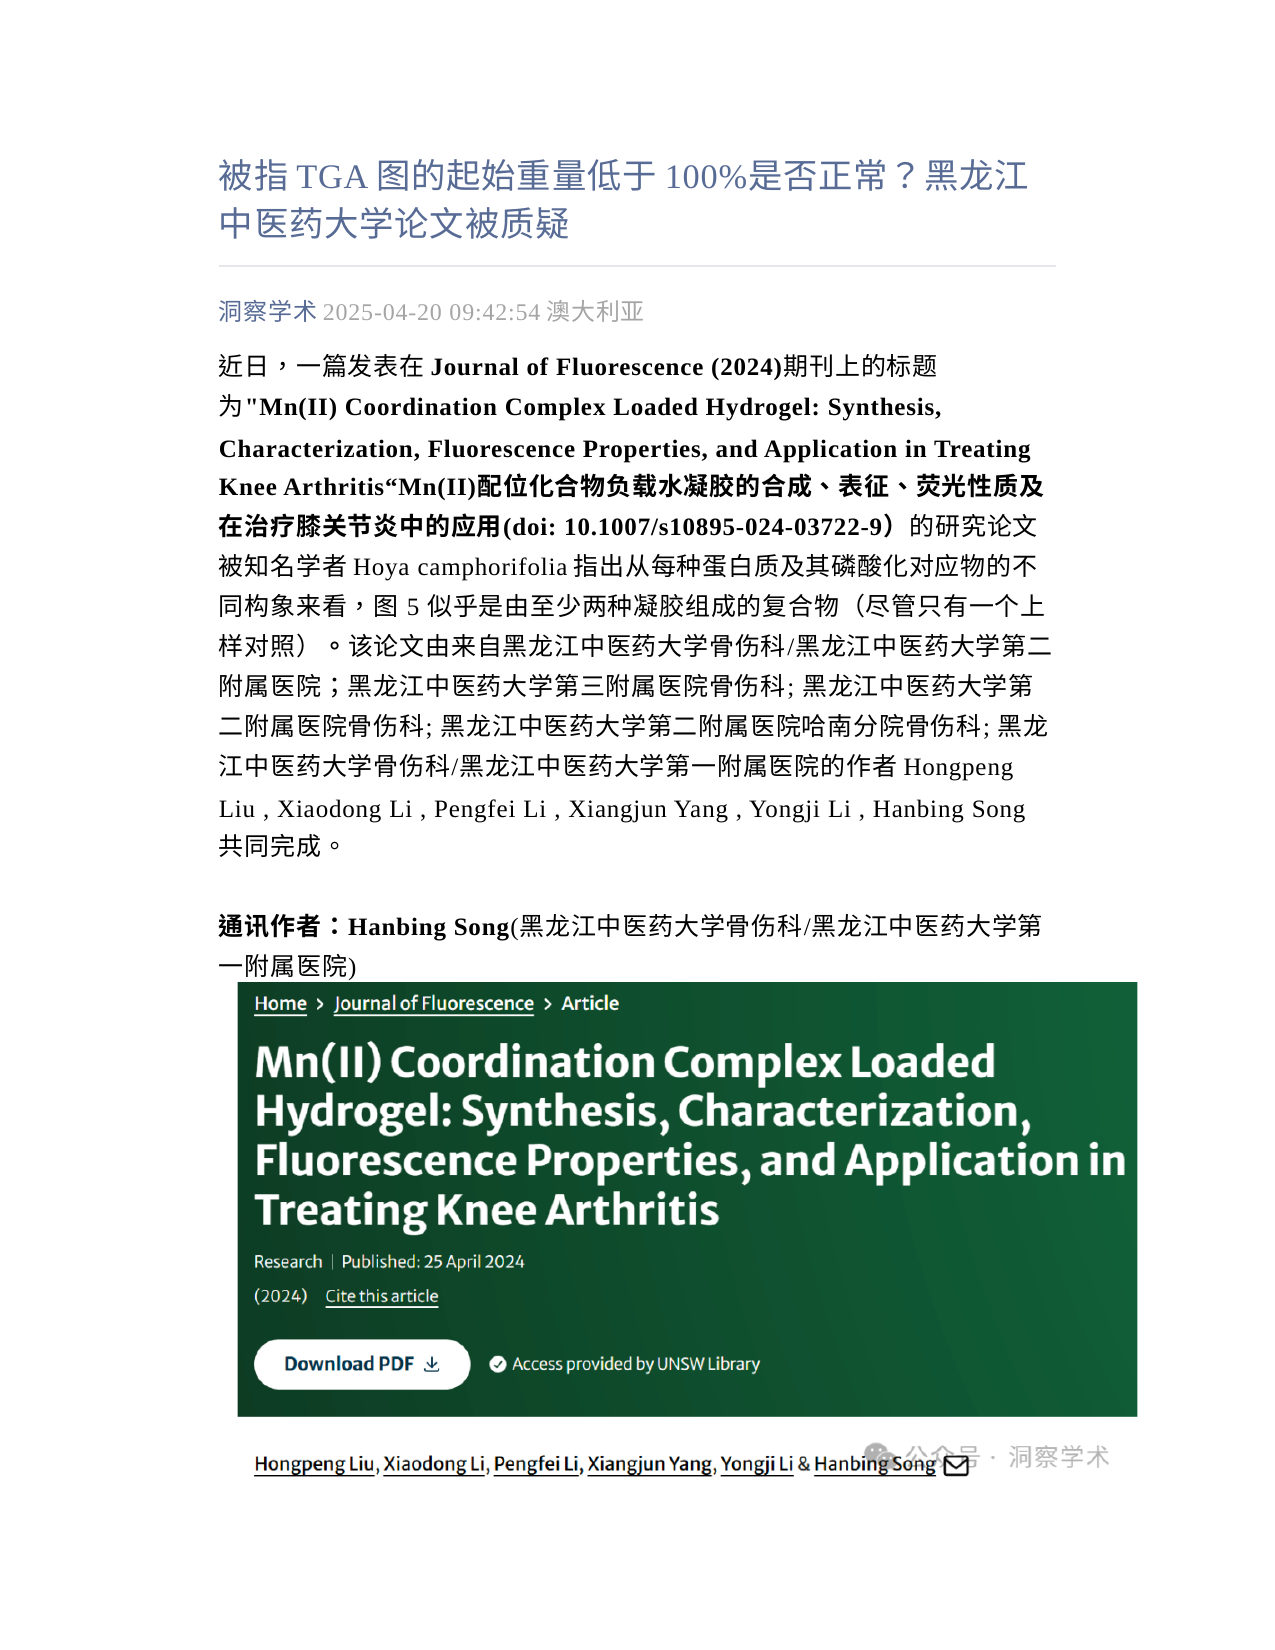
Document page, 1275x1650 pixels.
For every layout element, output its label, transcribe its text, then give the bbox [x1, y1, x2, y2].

subtitle 近日，一篇发表在Journal of Fluorescence (2024)期刊上的标题为"Mn(II) Coordination Complex Loaded Hydrogel: Synthesis, Characterization, Fluorescence Properties, and Application in Treating Knee Arthritis“Mn(II)配位化合物负载水凝胶的合成、表征、荧光性质及在治疗膝关节炎中的应用(doi: 10.1007/s10895-024-03722-9）的研究论文被知名学者Hoya camphorifolia指出从每种蛋白质及其磷酸化对应物的不同构象来看，图 5 似乎是由至少两种凝胶组成的复合物（尽管只有一个上样对照）。该论文由来自黑龙江中医药大学骨伤科/黑龙江中医药大学第二附属医院；黑龙江中医药大学第三附属医院骨伤科; 黑龙江中医药大学第二附属医院骨伤科; 黑龙江中医药大学第二附属医院哈南分院骨伤科; 黑龙江中医药大学骨伤科/黑龙江中医药大学第一附属医院的作者Hongpeng Liu , Xiaodong Li , Pengfei Li , Xiangjun Yang , Yongji Li , Hanbing Song共同完成。 [219, 342, 1056, 862]
list 洞察学术2025-04-20 09:42:54澳大利亚 [219, 287, 1056, 327]
picture [237, 982, 1138, 1492]
text 通讯作者：Hanbing Song(黑龙江中医药大学骨伤科/黑龙江中医药大学第一附属医院) [219, 902, 1056, 982]
title 被指TGA图的起始重量低于100%是否正常？黑龙江中医药大学论文被质疑 [219, 150, 1056, 265]
